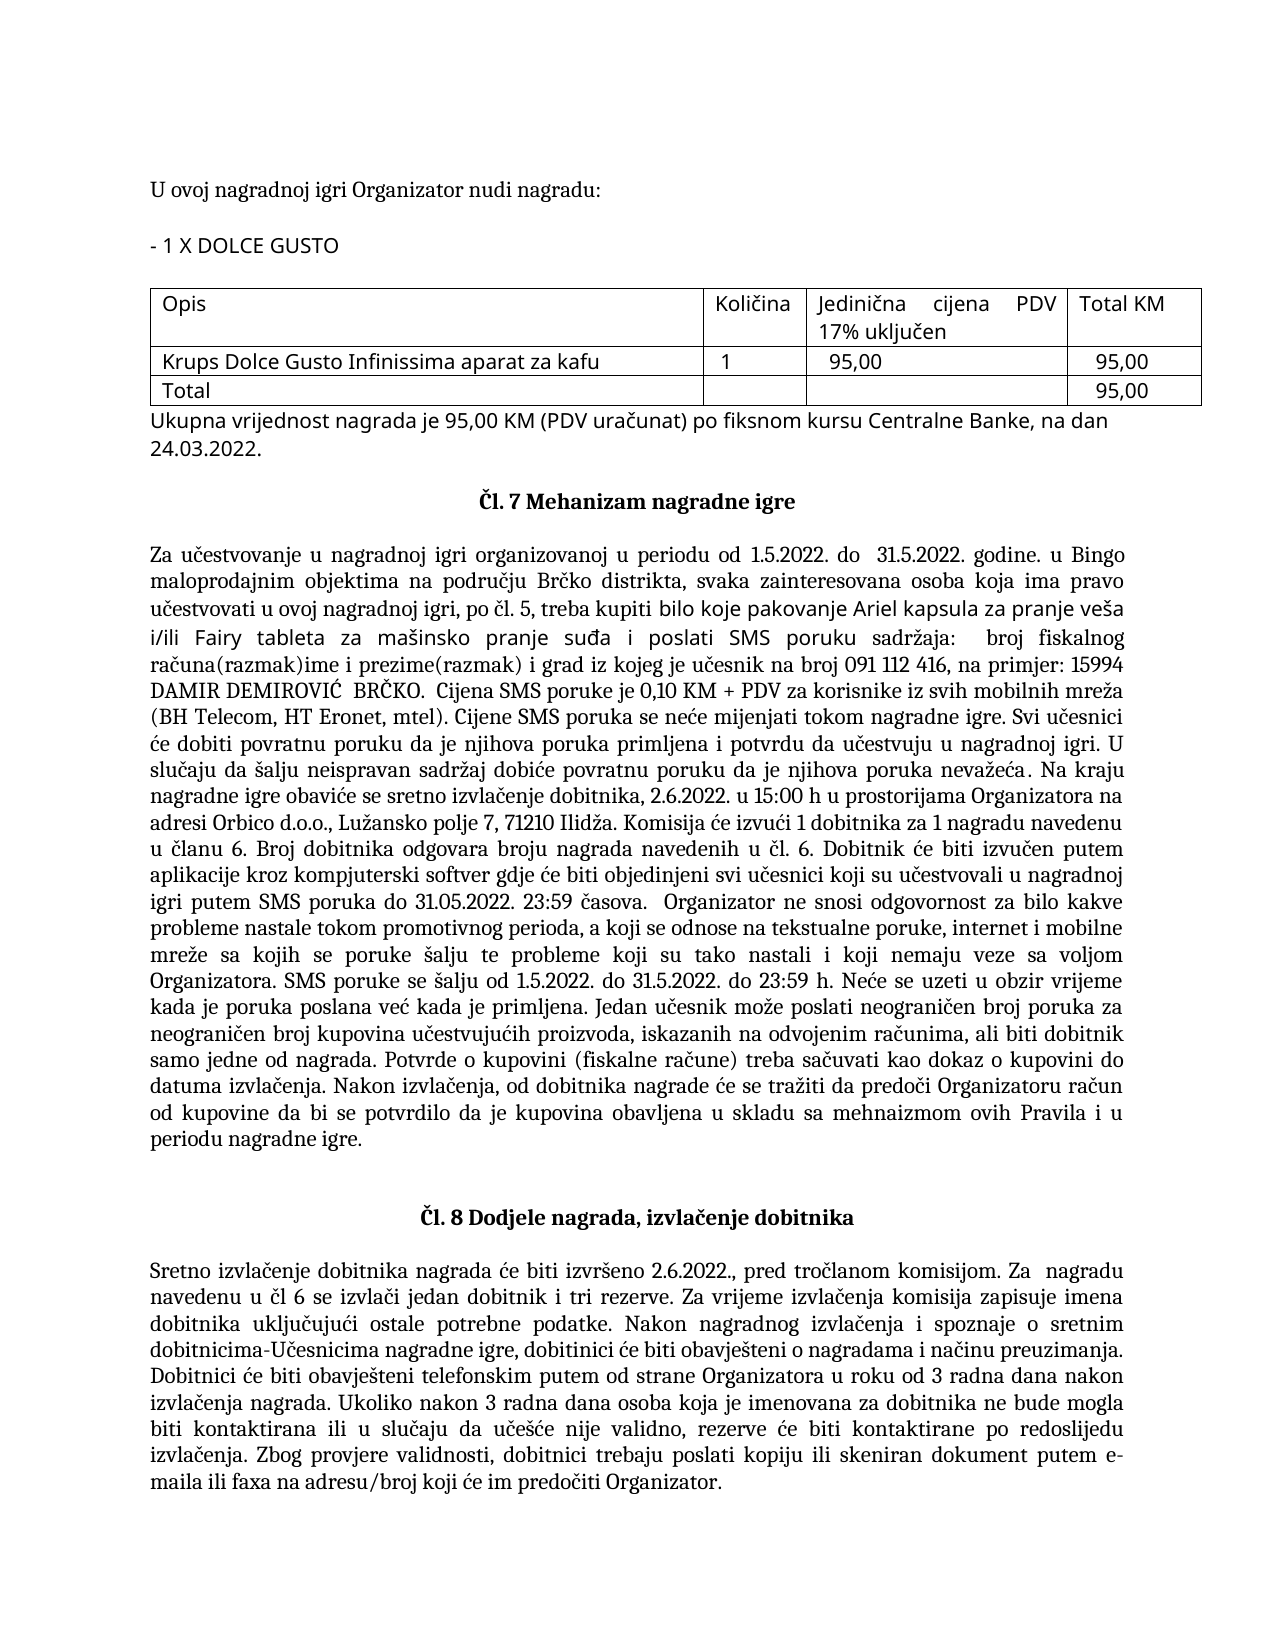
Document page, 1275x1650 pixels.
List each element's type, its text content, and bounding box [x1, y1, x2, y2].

table_header Total KM [1068, 289, 1201, 346]
table_cell Krups Dolce Gusto Infinissima aparat za kafu [151, 347, 703, 375]
text - 1 X DOLCE GUSTO [150, 231, 1125, 259]
text Čl. 8 Dodjele nagrada, izvlačenje dobitnika [150, 1205, 1125, 1231]
table_cell 95,00 [807, 347, 1067, 375]
table_cell 95,00 [1068, 347, 1201, 375]
table_cell [807, 376, 1067, 405]
table_cell Total [151, 376, 703, 405]
table_cell 95,00 [1068, 376, 1201, 405]
text Sretno izvlačenje dobitnika nagrada će biti izvršeno 2.6.2022., pred tročlanom komisijom. Za nagradu navedenu u čl 6 se izvlači jedan dobitnik i tri rezerve. Za vrijeme izvlačenja komisija zapisuje imena dobitnika uključujući ostale potrebne podatke. Nakon nagradnog izvlačenja i spoznaje o sretnim dobitnicima-Učesnicima nagradne igre, dobitinici će biti obavješteni o nagradama i načinu preuzimanja. Dobitnici će biti obavješteni telefonskim putem od strane Organizatora u roku od 3 radna dana nakon izvlačenja nagrada. Ukoliko nakon 3 radna dana osoba koja je imenovana za dobitnika ne bude mogla biti kontaktirana ili u slučaju da učešće nije validno, rezerve će biti kontaktirane po redoslijedu izvlačenja. Zbog provjere validnosti, dobitnici trebaju poslati kopiju ili skeniran dokument putem e-maila ili faxa na adresu/broj koji će im predočiti Organizator. [150, 1258, 1125, 1495]
table_header Jedinična cijena PDV 17% uključen [807, 289, 1067, 346]
table_header Količina [704, 289, 806, 346]
text U ovoj nagradnoj igri Organizator nudi nagradu: [150, 176, 1125, 203]
table_header Opis [151, 289, 703, 346]
text Za učestvovanje u nagradnoj igri organizovanoj u periodu od 1.5.2022. do 31.5.2022. godine. u Bingo maloprodajnim objektima na području Brčko distrikta, svaka zainteresovana osoba koja ima pravo učestvovati u ovoj nagradnoj igri, po čl. 5, treba kupiti bilo koje pakovanje Ariel kapsula za pranje veša i/ili Fairy tableta za mašinsko pranje suđa i poslati SMS poruku sadržaja: broj fiskalnog računa(razmak)ime i prezime(razmak) i grad iz kojeg je učesnik na broj 091 112 416, na primjer: 15994 DAMIR DEMIROVIĆ BRČKO. Cijena SMS poruke je 0,10 KM + PDV za korisnike iz svih mobilnih mreža (BH Telecom, HT Eronet, mtel). Cijene SMS poruka se neće mijenjati tokom nagradne igre. Svi učesnici će dobiti povratnu poruku da je njihova poruka primljena i potvrdu da učestvuju u nagradnoj igri. U slučaju da šalju neispravan sadržaj dobiće povratnu poruku da je njihova poruka nevažeća. Na kraju nagradne igre obaviće se sretno izvlačenje dobitnika, 2.6.2022. u 15:00 h u prostorijama Organizatora na adresi Orbico d.o.o., Lužansko polje 7, 71210 Ilidža. Komisija će izvući 1 dobitnika za 1 nagradu navedenu u članu 6. Broj dobitnika odgovara broju nagrada navedenih u čl. 6. Dobitnik će biti izvučen putem aplikacije kroz kompjuterski softver gdje će biti objedinjeni svi učesnici koji su učestvovali u nagradnoj igri putem SMS poruka do 31.05.2022. 23:59 časova. Organizator ne snosi odgovornost za bilo kakve probleme nastale tokom promotivnog perioda, a koji se odnose na tekstualne poruke, internet i mobilne mreže sa kojih se poruke šalju te probleme koji su tako nastali i koji nemaju veze sa voljom Organizatora. SMS poruke se šalju od 1.5.2022. do 31.5.2022. do 23:59 h. Neće se uzeti u obzir vrijeme kada je poruka poslana već kada je primljena. Jedan učesnik može poslati neograničen broj poruka za neograničen broj kupovina učestvujućih proizvoda, iskazanih na odvojenim računima, ali biti dobitnik samo jedne od nagrada. Potvrde o kupovini (fiskalne račune) treba sačuvati kao dokaz o kupovini do datuma izvlačenja. Nakon izvlačenja, od dobitnika nagrade će se tražiti da predoči Organizatoru račun od kupovine da bi se potvrdilo da je kupovina obavljena u skladu sa mehnaizmom ovih Pravila i u periodu nagradne igre. [150, 542, 1125, 1152]
table_cell 1 [704, 347, 806, 375]
text Čl. 7 Mehanizam nagradne igre [150, 489, 1125, 516]
text Ukupna vrijednost nagrada je 95,00 KM (PDV uračunat) po fiksnom kursu Centralne Banke, na dan 24.03.2022. [150, 406, 1125, 463]
table_cell [704, 376, 806, 405]
